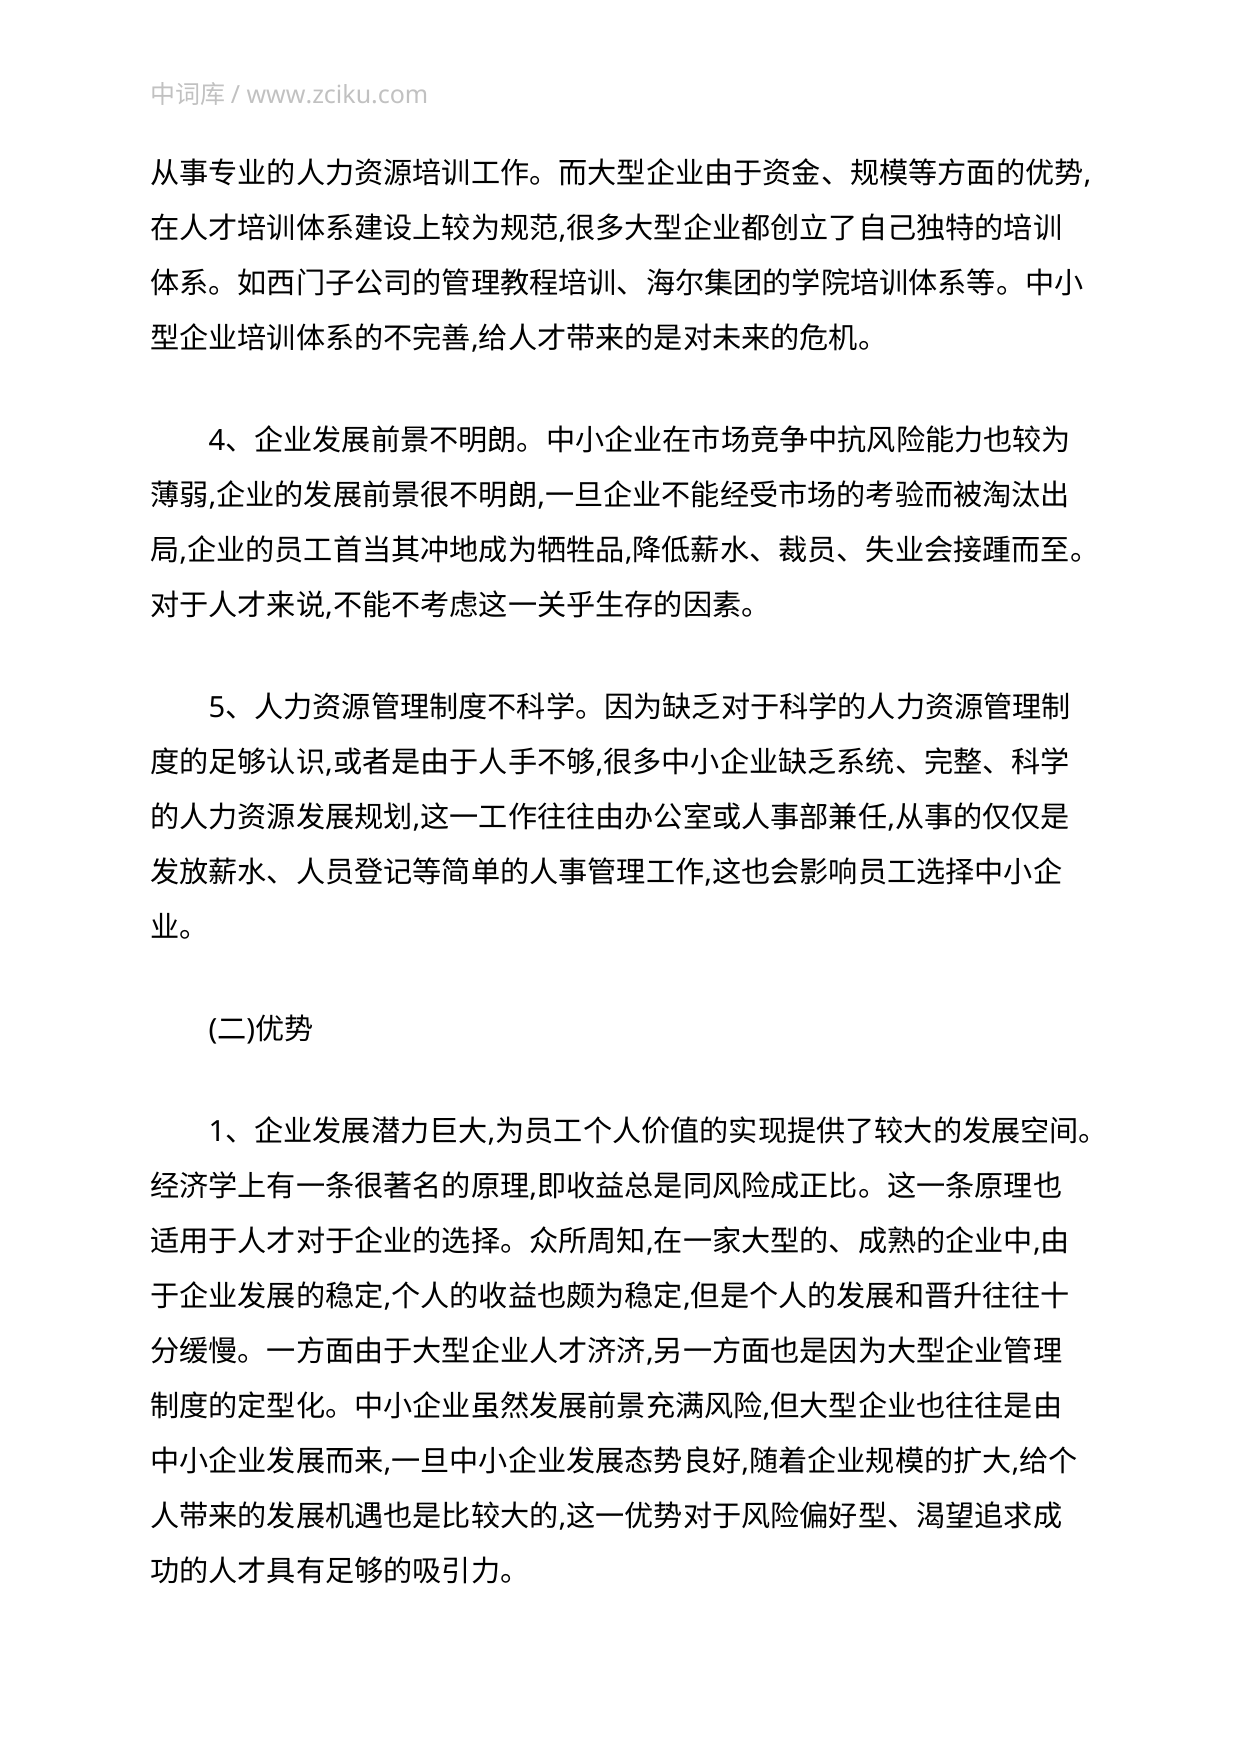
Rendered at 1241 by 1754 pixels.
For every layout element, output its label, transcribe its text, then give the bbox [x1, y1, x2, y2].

text 4、企业发展前景不明朗。中小企业在市场竞争中抗风险能力也较为薄弱,企业的发展前景很不明朗,一旦企业不能经受市场的考验而被淘汰出局,企业的员工首当其冲地成为牺牲品,降低薪水、裁员、失业会接踵而至。对于人才来说,不能不考虑这一关乎生存的因素。 [150, 417, 1090, 624]
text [150, 150, 1090, 357]
text (二)优势 [150, 1006, 1090, 1048]
text 1、企业发展潜力巨大,为员工个人价值的实现提供了较大的发展空间。经济学上有一条很著名的原理,即收益总是同风险成正比。这一条原理也适用于人才对于企业的选择。众所周知,在一家大型的、成熟的企业中,由于企业发展的稳定,个人的收益也颇为稳定,但是个人的发展和晋升往往十分缓慢。一方面由于大型企业人才济济,另一方面也是因为大型企业管理制度的定型化。中小企业虽然发展前景充满风险,但大型企业也往往是由中小企业发展而来,一旦中小企业发展态势良好,随着企业规模的扩大,给个人带来的发展机遇也是比较大的,这一优势对于风险偏好型、渴望追求成功的人才具有足够的吸引力。 [150, 1108, 1090, 1590]
text 5、人力资源管理制度不科学。因为缺乏对于科学的人力资源管理制度的足够认识,或者是由于人手不够,很多中小企业缺乏系统、完整、科学的人力资源发展规划,这一工作往往由办公室或人事部兼任,从事的仅仅是发放薪水、人员登记等简单的人事管理工作,这也会影响员工选择中小企业。 [150, 684, 1090, 946]
